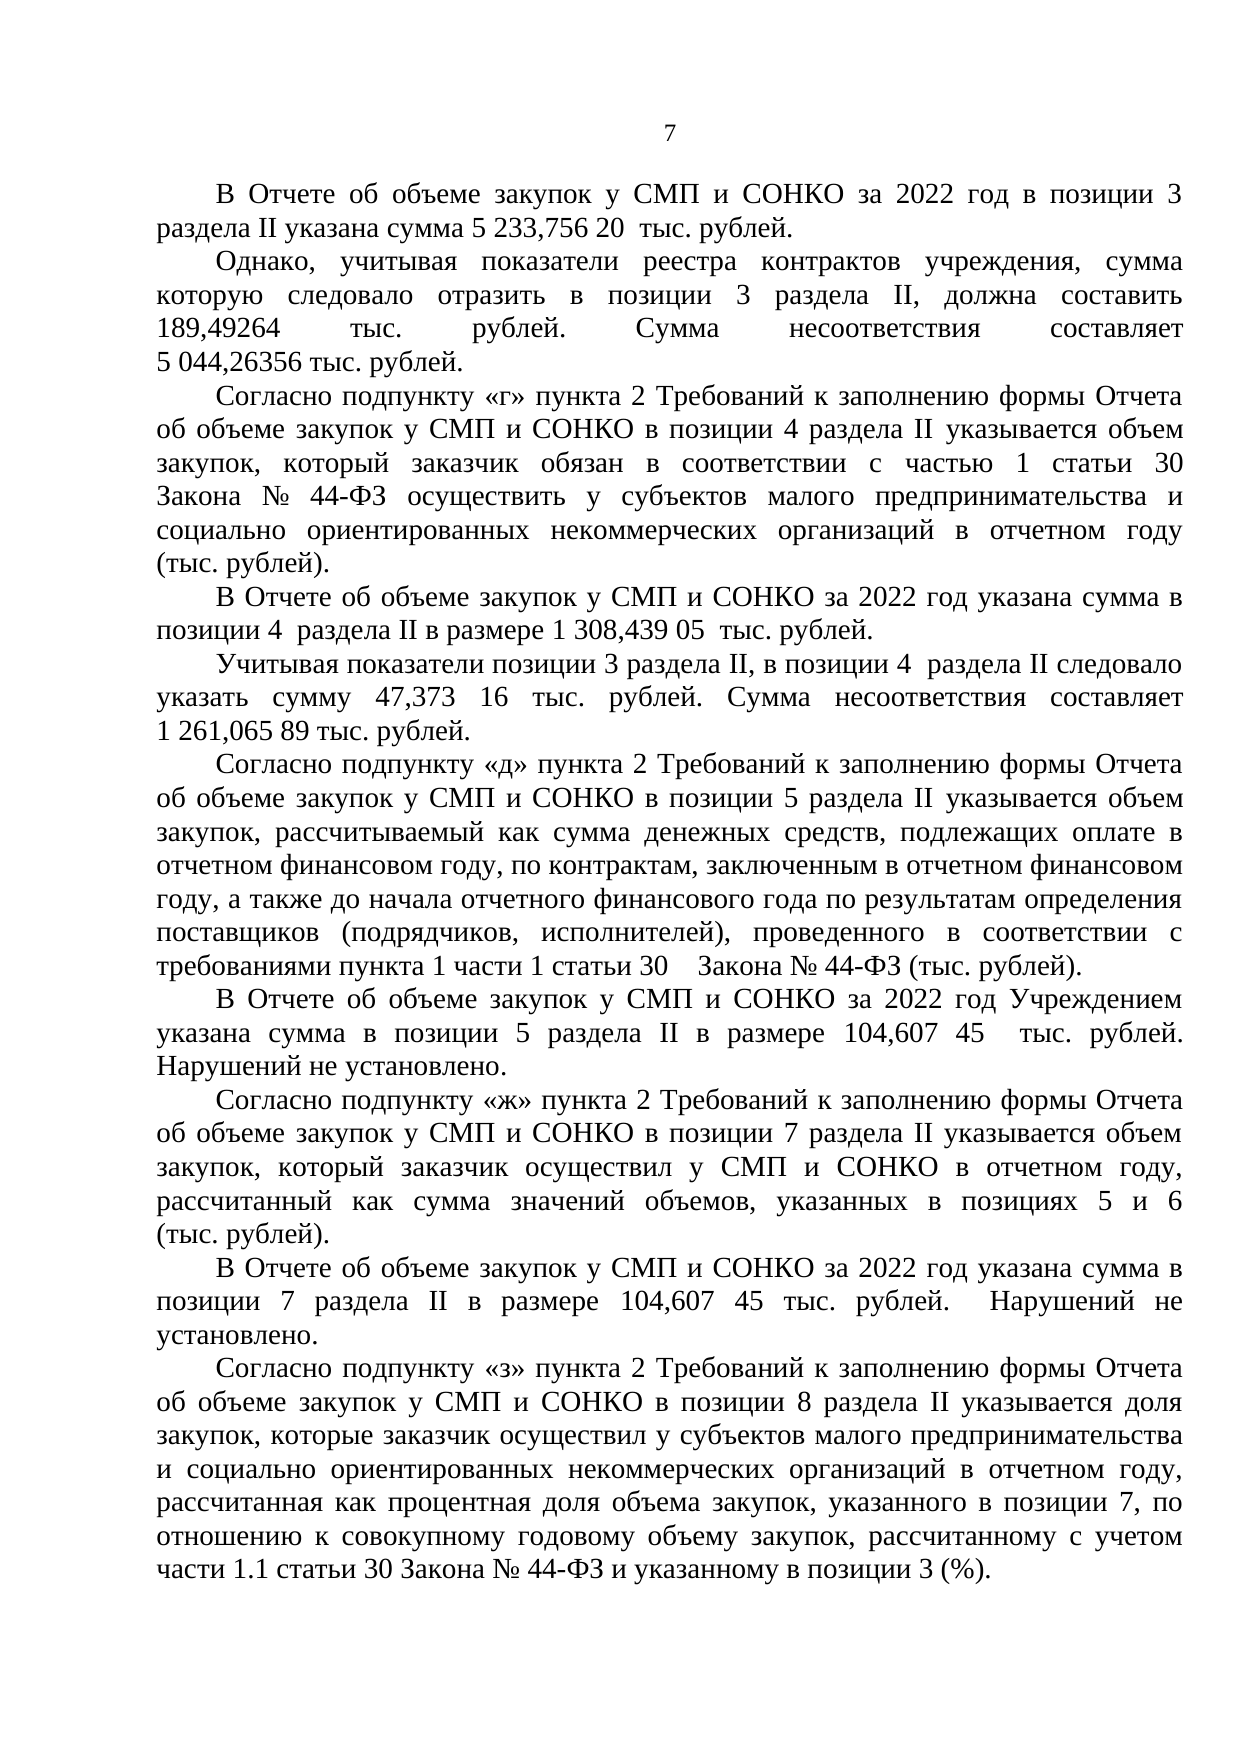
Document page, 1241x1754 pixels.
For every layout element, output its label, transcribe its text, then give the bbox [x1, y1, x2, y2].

text В Отчете об объеме закупок у СМП и СОНКО за 2022 год Учреждением указана сумма в позиции 5 раздела II в размере 104,607 45 тыс. рублей. Нарушений не установлено. [156, 981, 1184, 1082]
text В Отчете об объеме закупок у СМП и СОНКО за 2022 год в позиции 3 раздела II указана сумма 5 233,756 20 тыс. рублей. [156, 176, 1184, 243]
text Согласно подпункту «з» пункта 2 Требований к заполнению формы Отчета об объеме закупок у СМП и СОНКО в позиции 8 раздела II указывается доля закупок, которые заказчик осуществил у субъектов малого предпринимательства и социально ориентированных некоммерческих организаций в отчетном году, рассчитанная как процентная доля объема закупок, указанного в позиции 7, по отношению к совокупному годовому объему закупок, рассчитанному с учетом части 1.1 статьи 30 Закона № 44-ФЗ и указанному в позиции 3 (%). [156, 1350, 1184, 1585]
text В Отчете об объеме закупок у СМП и СОНКО за 2022 год указана сумма в позиции 7 раздела II в размере 104,607 45 тыс. рублей. Нарушений не установлено. [156, 1250, 1184, 1350]
text Согласно подпункту «г» пункта 2 Требований к заполнению формы Отчета об объеме закупок у СМП и СОНКО в позиции 4 раздела II указывается объем закупок, который заказчик обязан в соответствии с частью 1 статьи 30 Закона № 44-ФЗ осуществить у субъектов малого предпринимательства и социально ориентированных некоммерческих организаций в отчетном году (тыс. рублей). [156, 378, 1184, 579]
text Однако, учитывая показатели реестра контрактов учреждения, сумма которую следовало отразить в позиции 3 раздела II, должна составить 189,49264 тыс. рублей. Сумма несоответствия составляет 5 044,26356 тыс. рублей. [156, 243, 1184, 378]
text Учитывая показатели позиции 3 раздела II, в позиции 4 раздела II следовало указать сумму 47,373 16 тыс. рублей. Сумма несоответствия составляет 1 261,065 89 тыс. рублей. [156, 646, 1184, 747]
text В Отчете об объеме закупок у СМП и СОНКО за 2022 год указана сумма в позиции 4 раздела II в размере 1 308,439 05 тыс. рублей. [156, 579, 1184, 646]
text Согласно подпункту «ж» пункта 2 Требований к заполнению формы Отчета об объеме закупок у СМП и СОНКО в позиции 7 раздела II указывается объем закупок, который заказчик осуществил у СМП и СОНКО в отчетном году, рассчитанный как сумма значений объемов, указанных в позициях 5 и 6 (тыс. рублей). [156, 1082, 1184, 1250]
text Согласно подпункту «д» пункта 2 Требований к заполнению формы Отчета об объеме закупок у СМП и СОНКО в позиции 5 раздела II указывается объем закупок, рассчитываемый как сумма денежных средств, подлежащих оплате в отчетном финансовом году, по контрактам, заключенным в отчетном финансовом году, а также до начала отчетного финансового года по результатам определения поставщиков (подрядчиков, исполнителей), проведенного в соответствии с требованиями пункта 1 части 1 статьи 30 Закона № 44-ФЗ (тыс. рублей). [156, 747, 1184, 981]
